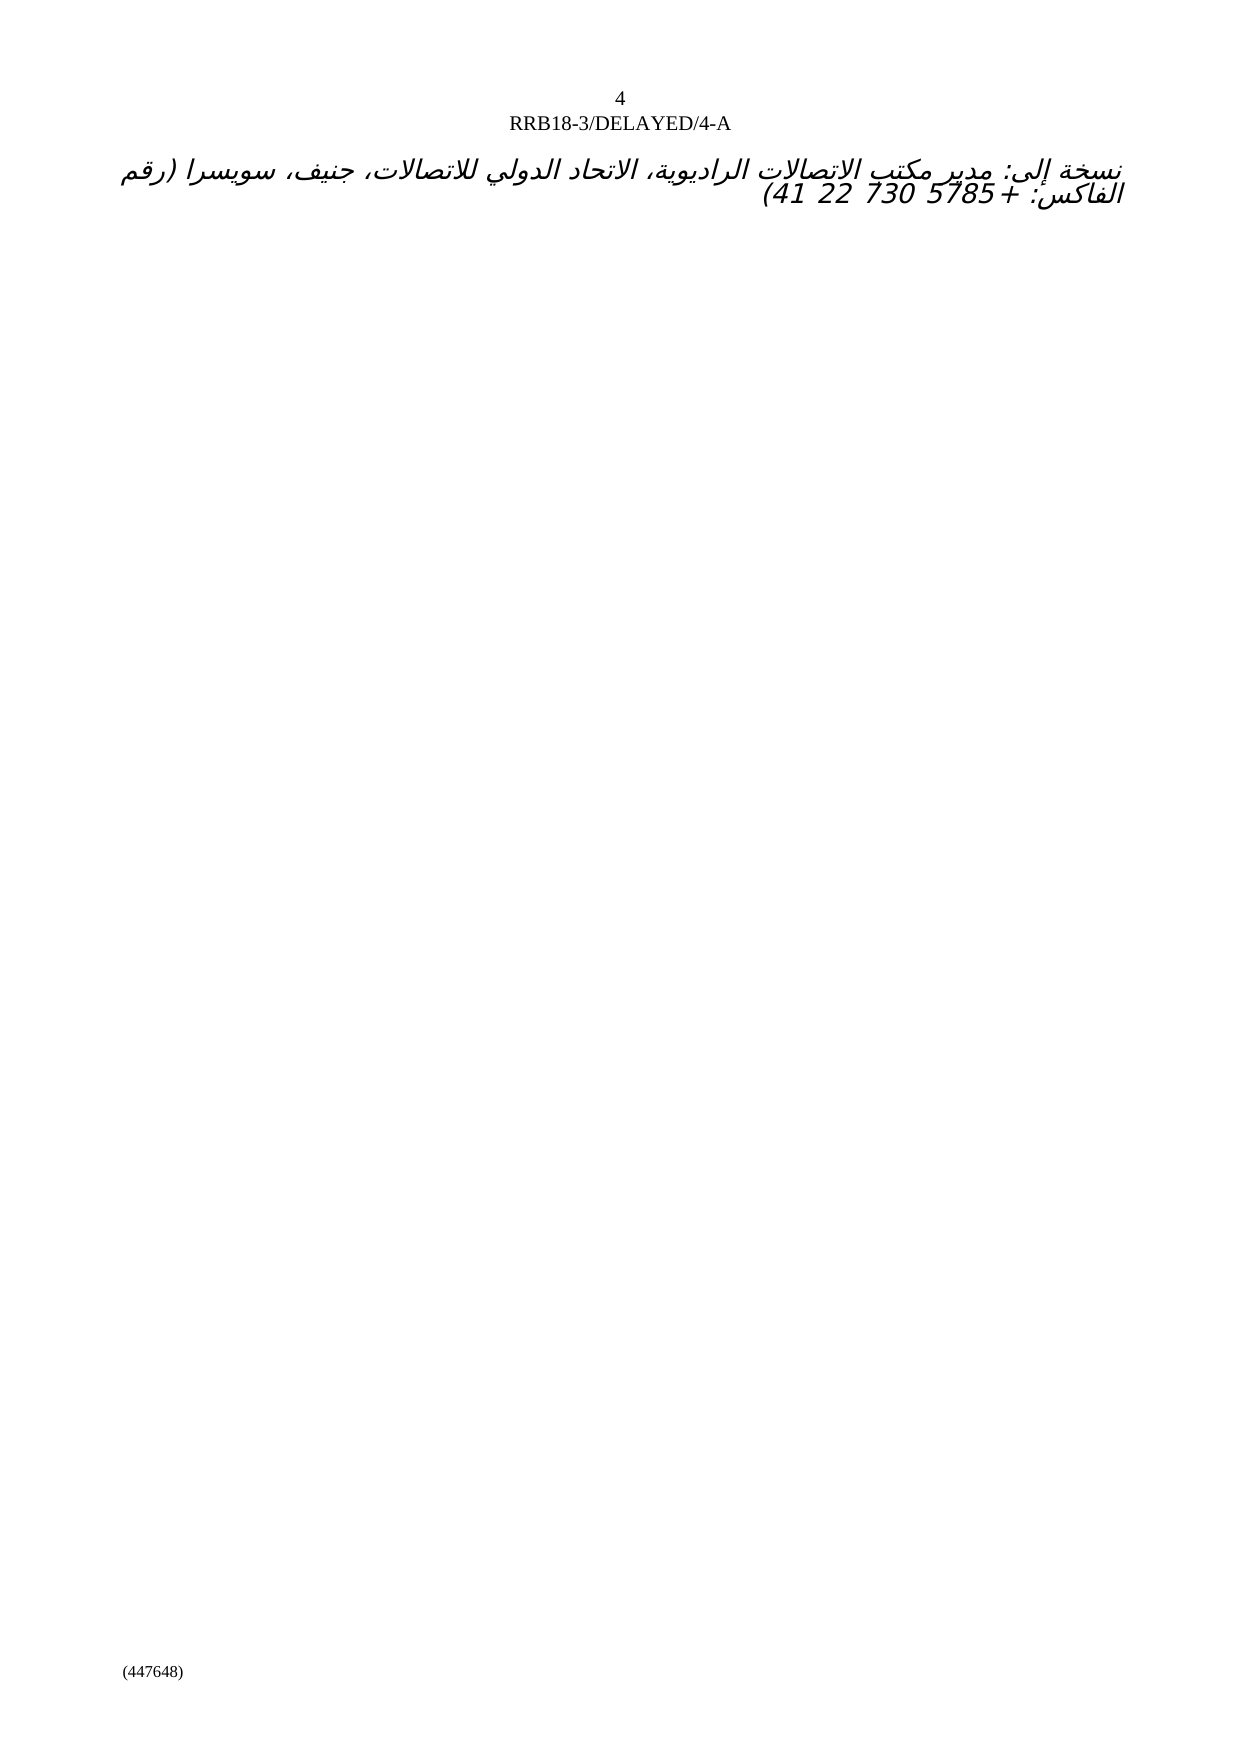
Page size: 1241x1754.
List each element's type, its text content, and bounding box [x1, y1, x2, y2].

text نسخة إلى: مدير مكتب الاتصالات الراديوية، الاتحاد الدولي للاتصالات، جنيف، سويسرا (رقم الفاكس: +41 22 730 5785) [118, 159, 1122, 210]
